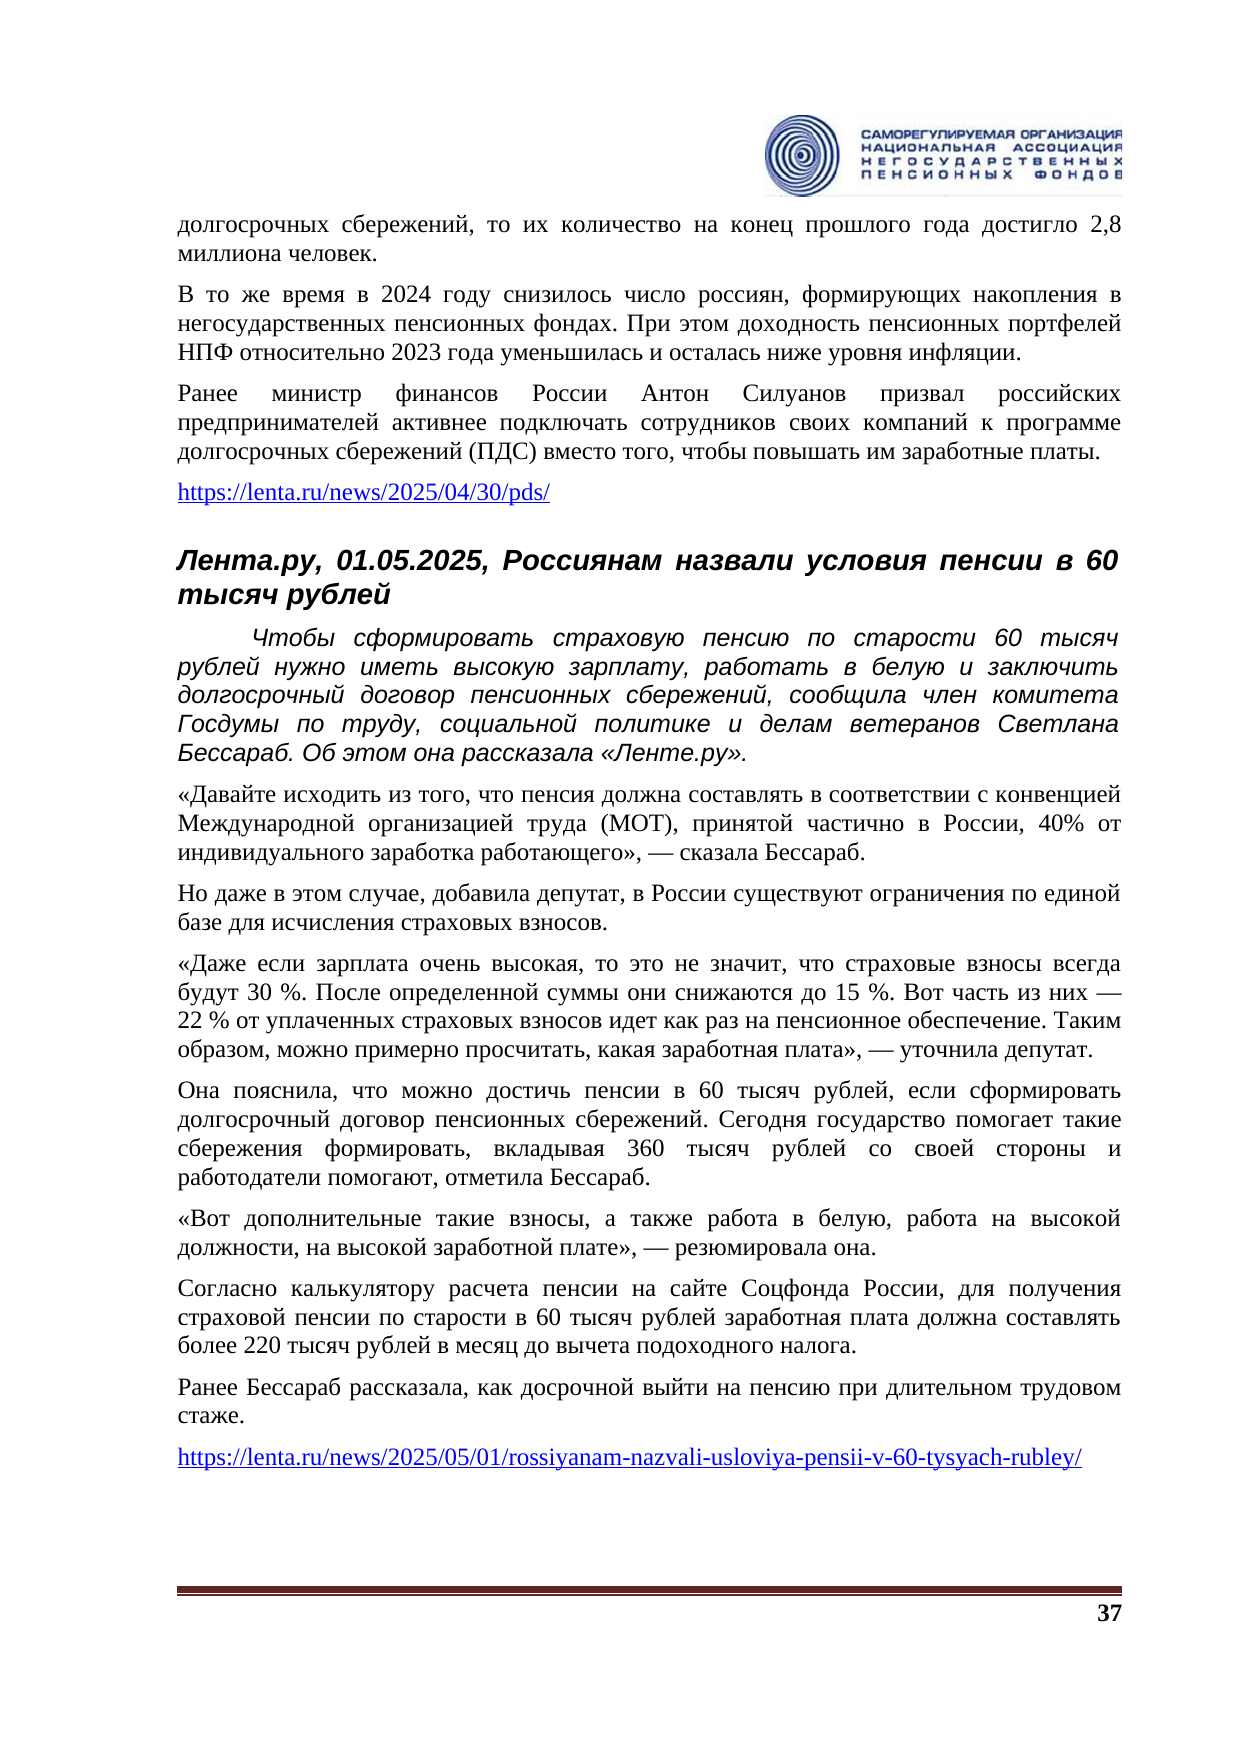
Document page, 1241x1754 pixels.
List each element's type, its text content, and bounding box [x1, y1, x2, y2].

picture [765, 115, 1123, 197]
text Ранее Бессараб рассказала, как досрочной выйти на пенсию при длительном трудовом стаже. [177, 1372, 1122, 1429]
text https://lenta.ru/news/2025/04/30/pds/ [177, 477, 1122, 506]
subtitle Лента.ру, 01.05.2025, Россиянам назвали условия пенсии в 60 тысяч рублей [177, 543, 1122, 610]
text «Вот дополнительные такие взносы, а также работа в белую, работа на высокой должности, на высокой заработной плате», — резюмировала она. [177, 1203, 1122, 1260]
text Ранее министр финансов России Антон Силуанов призвал российских предпринимателей активнее подключать сотрудников своих компаний к программе долгосрочных сбережений (ПДС) вместо того, чтобы повышать им заработные платы. [177, 378, 1122, 464]
subtitle Чтобы сформировать страховую пенсию по старости 60 тысяч рублей нужно иметь высокую зарплату, работать в белую и заключить долгосрочный договор пенсионных сбережений, сообщила член комитета Госдумы по труду, социальной политике и делам ветеранов Светлана Бессараб. Об этом она рассказала «Ленте.ру». [177, 623, 1122, 767]
text Но даже в этом случае, добавила депутат, в России существуют ограничения по единой базе для исчисления страховых взносов. [177, 878, 1122, 935]
text «Давайте исходить из того, что пенсия должна составлять в соответствии с конвенцией Международной организацией труда (МОТ), принятой частично в России, 40% от индивидуального заработка работающего», — сказала Бессараб. [177, 779, 1122, 865]
text https://lenta.ru/news/2025/05/01/rossiyanam-nazvali-usloviya-pensii-v-60-tysyach-rubley/ [177, 1442, 1122, 1470]
text Согласно калькулятору расчета пенсии на сайте Соцфонда России, для получения страховой пенсии по старости в 60 тысяч рублей заработная плата должна составлять более 220 тысяч рублей в месяц до вычета подоходного налога. [177, 1273, 1122, 1359]
text Она пояснила, что можно достичь пенсии в 60 тысяч рублей, если сформировать долгосрочный договор пенсионных сбережений. Сегодня государство помогает такие сбережения формировать, вкладывая 360 тысяч рублей со своей стороны и работодатели помогают, отметила Бессараб. [177, 1075, 1122, 1190]
text В то же время в 2024 году снизилось число россиян, формирующих накопления в негосударственных пенсионных фондах. При этом доходность пенсионных портфелей НПФ относительно 2023 года уменьшилась и осталась ниже уровня инфляции. [177, 279, 1122, 366]
text «Даже если зарплата очень высокая, то это не значит, что страховые взносы всегда будут 30 %. После определенной суммы они снижаются до 15 %. Вот часть из них — 22 % от уплаченных страховых взносов идет как раз на пенсионное обеспечение. Таким образом, можно примерно просчитать, какая заработная плата», — уточнила депутат. [177, 948, 1122, 1063]
